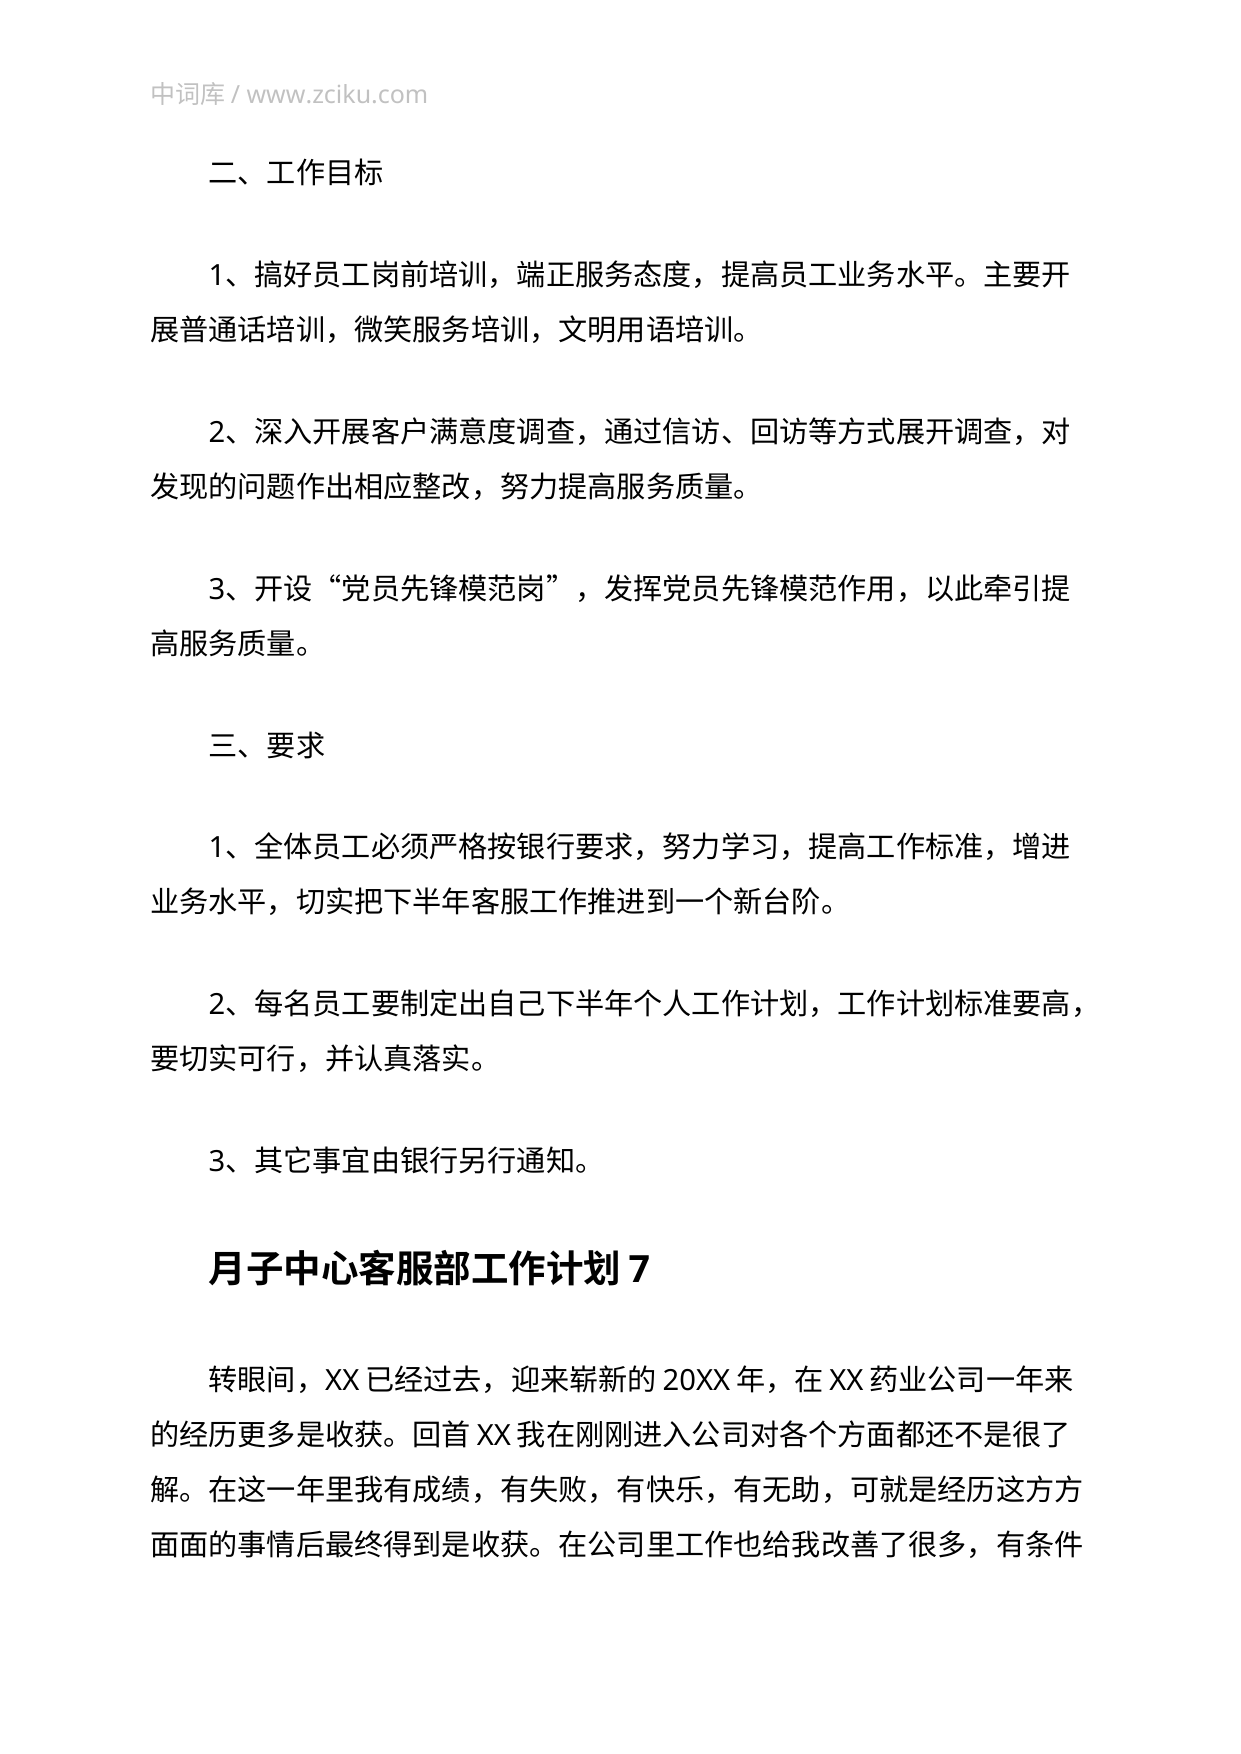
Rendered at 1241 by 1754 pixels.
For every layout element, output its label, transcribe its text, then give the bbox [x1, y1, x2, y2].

text 1、搞好员工岗前培训，端正服务态度，提高员工业务水平。主要开展普通话培训，微笑服务培训，文明用语培训。 [150, 252, 1090, 349]
text 月子中心客服部工作计划7 [150, 1239, 1090, 1294]
text 2、深入开展客户满意度调查，通过信访、回访等方式展开调查，对发现的问题作出相应整改，努力提高服务质量。 [150, 408, 1090, 506]
text 1、全体员工必须严格按银行要求，努力学习，提高工作标准，增进业务水平，切实把下半年客服工作推进到一个新台阶。 [150, 824, 1090, 921]
text 三、要求 [150, 722, 1090, 764]
text 3、其它事宜由银行另行通知。 [150, 1137, 1090, 1180]
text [150, 1357, 1090, 1564]
text 3、开设“党员先锋模范岗”，发挥党员先锋模范作用，以此牵引提高服务质量。 [150, 565, 1090, 663]
text 二、工作目标 [150, 150, 1090, 192]
text 2、每名员工要制定出自己下半年个人工作计划，工作计划标准要高，要切实可行，并认真落实。 [150, 981, 1090, 1078]
